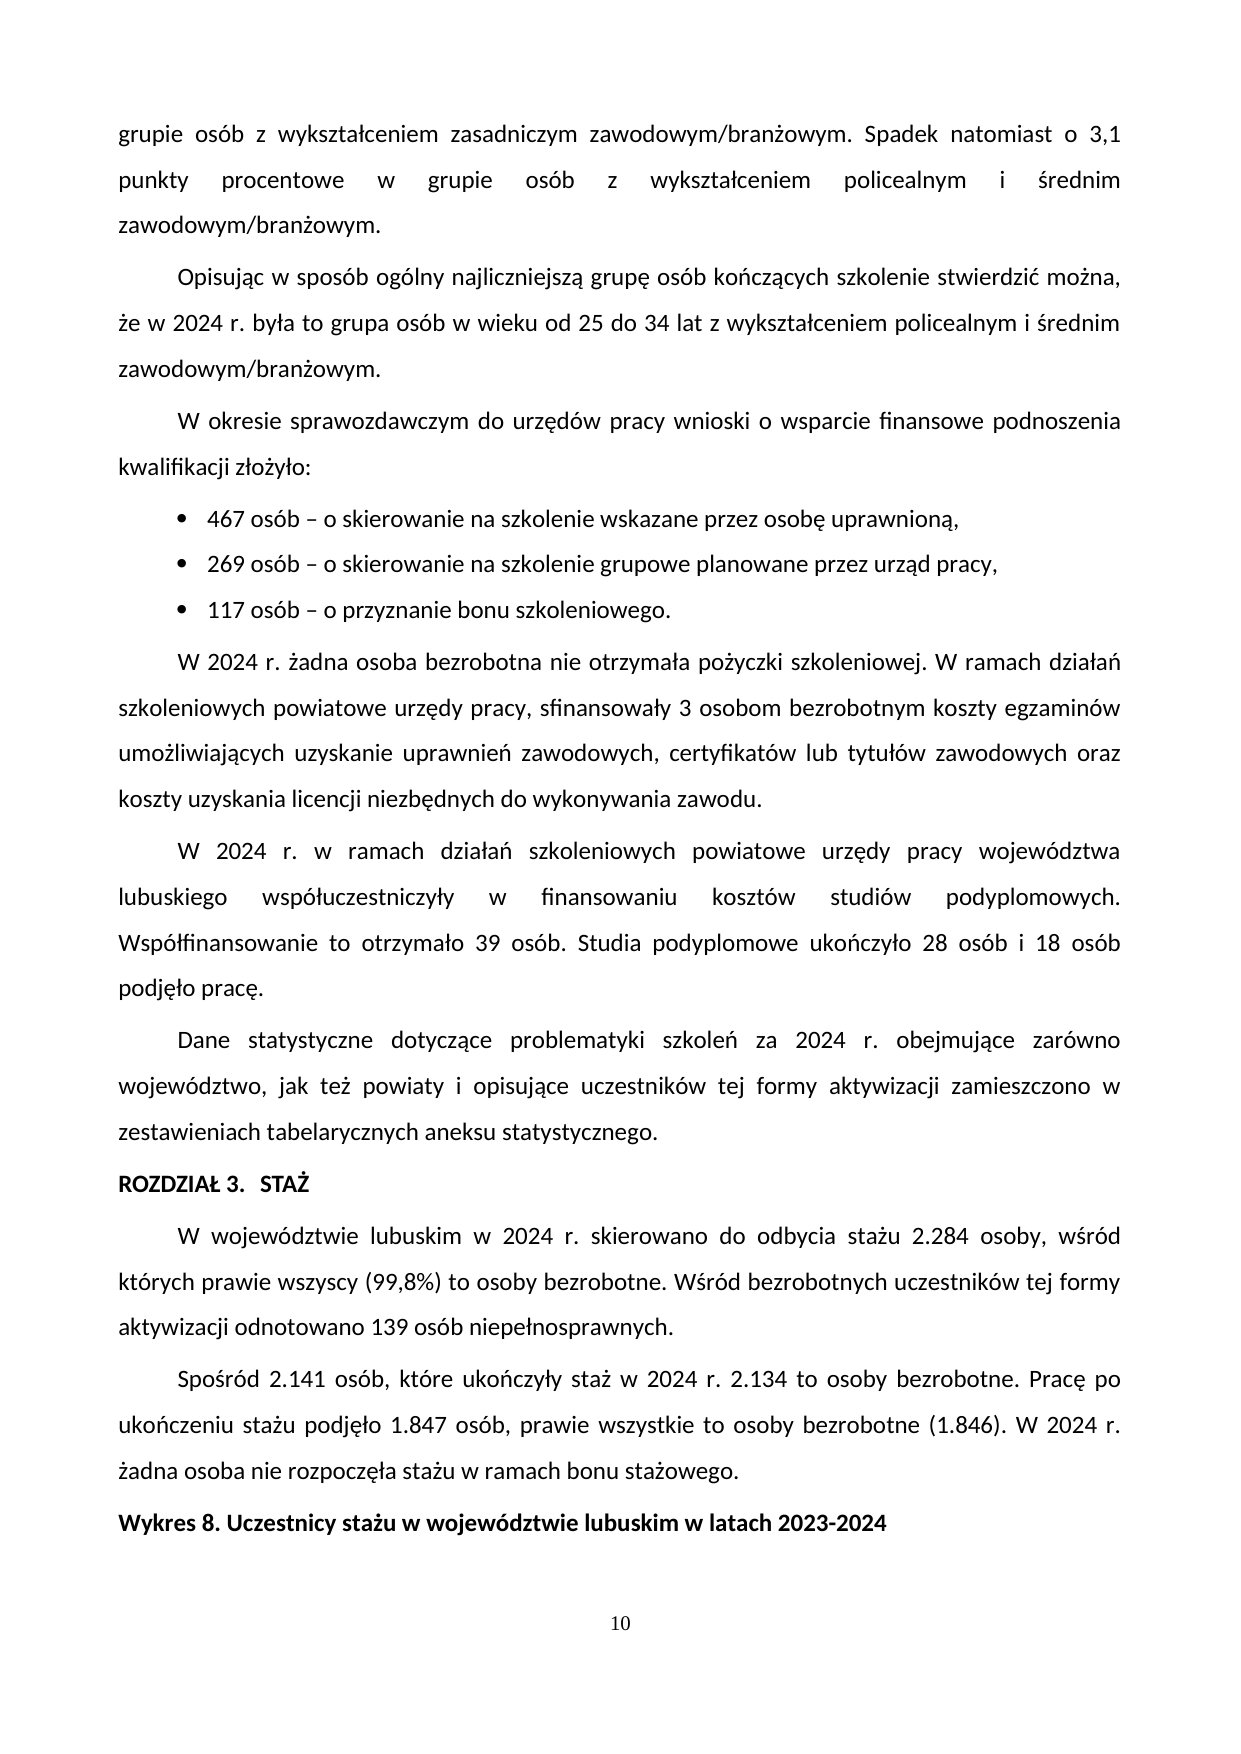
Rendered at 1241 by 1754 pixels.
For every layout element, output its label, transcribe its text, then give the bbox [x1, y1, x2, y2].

list 269 osób – o skierowanie na szkolenie grupowe planowane przez urząd pracy, [177, 548, 1122, 579]
text W 2024 r. żadna osoba bezrobotna nie otrzymała pożyczki szkoleniowej. W ramach działań szkoleniowych powiatowe urzędy pracy, sfinansowały 3 osobom bezrobotnym koszty egzaminów umożliwiających uzyskanie uprawnień zawodowych, certyfikatów lub tytułów zawodowych oraz koszty uzyskania licencji niezbędnych do wykonywania zawodu. [118, 646, 1122, 814]
text W 2024 r. w ramach działań szkoleniowych powiatowe urzędy pracy województwa lubuskiego współuczestniczyły w finansowaniu kosztów studiów podyplomowych. Współfinansowanie to otrzymało 39 osób. Studia podyplomowe ukończyło 28 osób i 18 osób podjęło pracę. [118, 835, 1122, 1003]
subtitle ROZDZIAŁ 3. STAŻ [118, 1168, 1122, 1198]
list 117 osób – o przyznanie bonu szkoleniowego. [177, 594, 1122, 625]
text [118, 118, 1122, 240]
list 467 osób – o skierowanie na szkolenie wskazane przez osobę uprawnioną, [177, 503, 1122, 533]
text Dane statystyczne dotyczące problematyki szkoleń za 2024 r. obejmujące zarówno województwo, jak też powiaty i opisujące uczestników tej formy aktywizacji zamieszczono w zestawieniach tabelarycznych aneksu statystycznego. [118, 1024, 1122, 1146]
text W województwie lubuskim w 2024 r. skierowano do odbycia stażu 2.284 osoby, wśród których prawie wszyscy (99,8%) to osoby bezrobotne. Wśród bezrobotnych uczestników tej formy aktywizacji odnotowano 139 osób niepełnosprawnych. [118, 1220, 1122, 1342]
text Spośród 2.141 osób, które ukończyły staż w 2024 r. 2.134 to osoby bezrobotne. Pracę po ukończeniu stażu podjęło 1.847 osób, prawie wszystkie to osoby bezrobotne (1.846). W 2024 r. żadna osoba nie rozpoczęła stażu w ramach bonu stażowego. [118, 1363, 1122, 1485]
text Opisując w sposób ogólny najliczniejszą grupę osób kończących szkolenie stwierdzić można, że w 2024 r. była to grupa osób w wieku od 25 do 34 lat z wykształceniem policealnym i średnim zawodowym/branżowym. [118, 262, 1122, 383]
text W okresie sprawozdawczym do urzędów pracy wnioski o wsparcie finansowe podnoszenia kwalifikacji złożyło: [118, 405, 1122, 481]
text Wykres 8. Uczestnicy stażu w województwie lubuskim w latach 2023-2024 [118, 1507, 1122, 1537]
